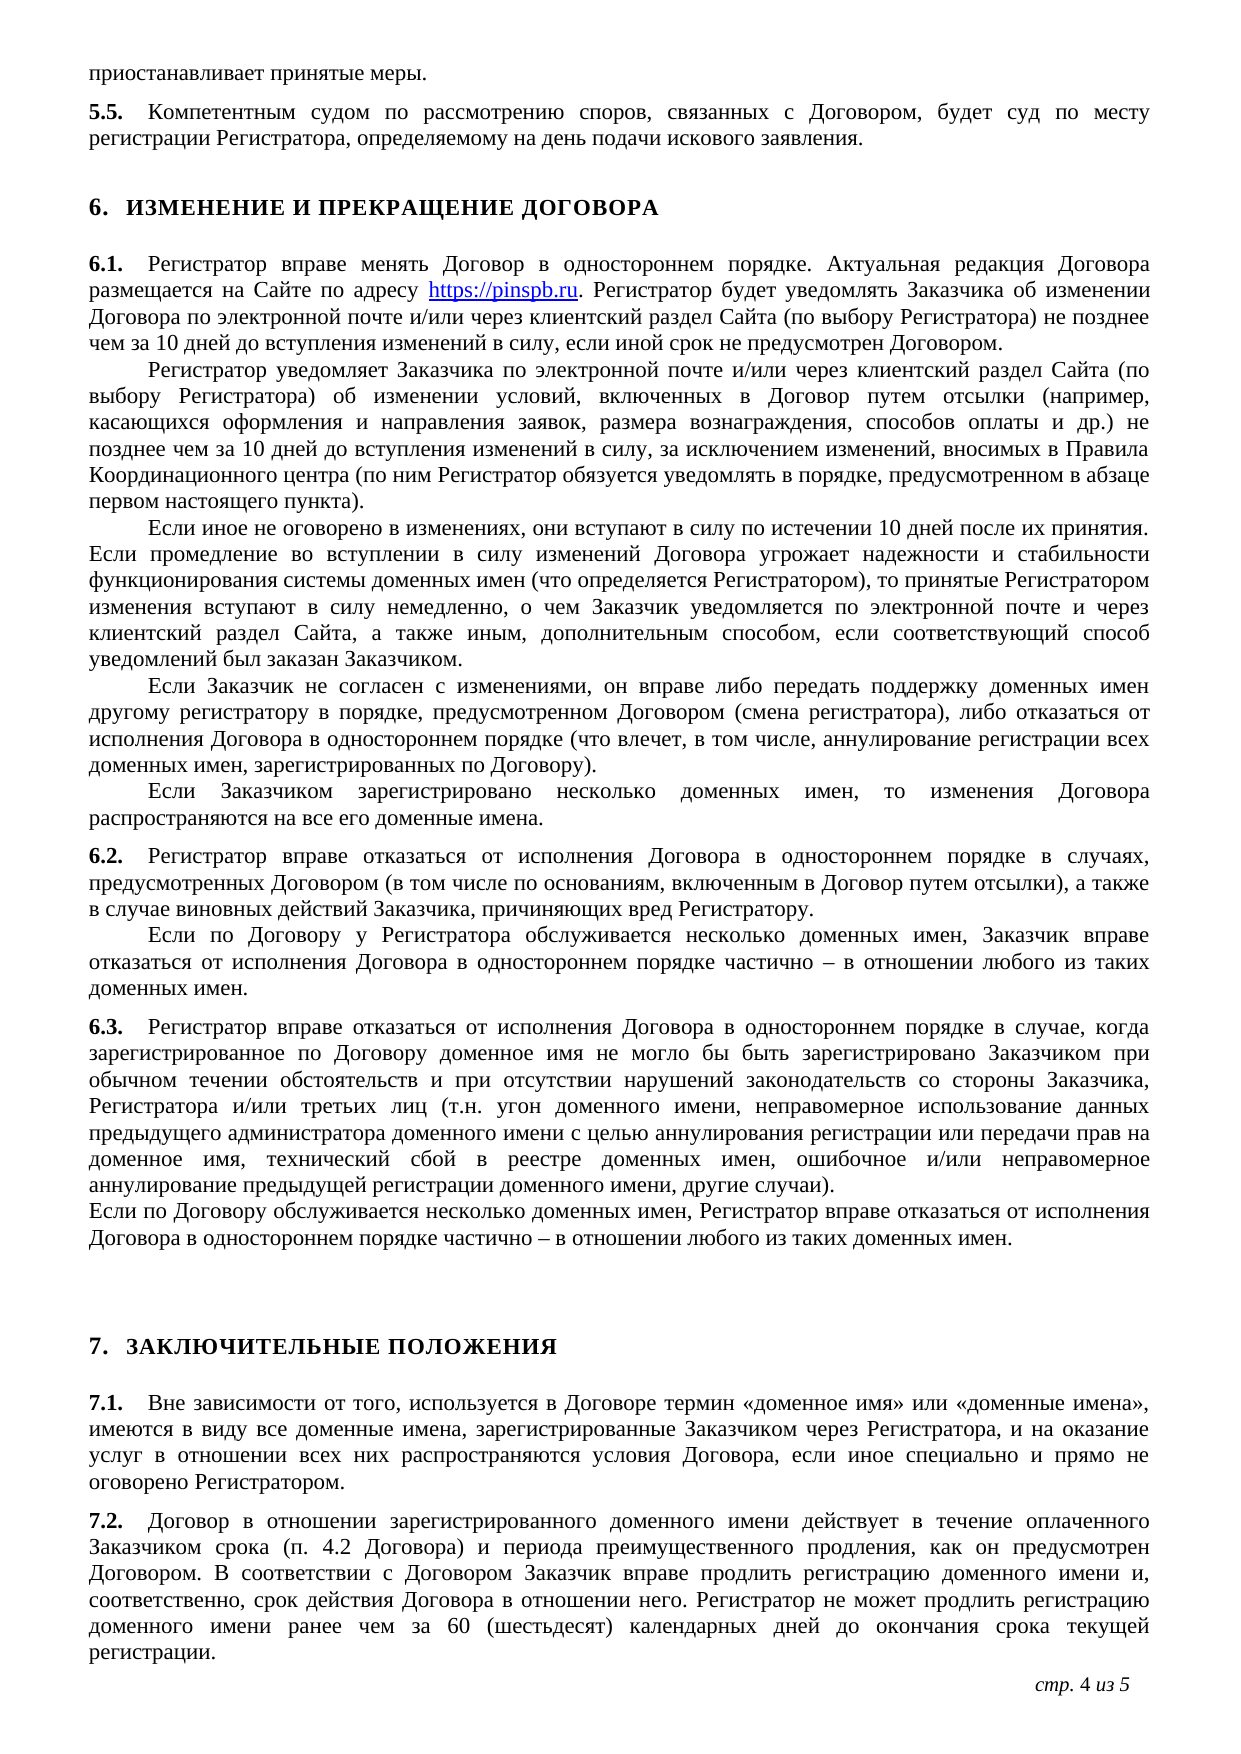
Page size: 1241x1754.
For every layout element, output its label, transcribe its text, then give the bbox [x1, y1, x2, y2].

text Если иное не оговорено в изменениях, они вступают в силу по истечении 10 дней после их принятия. Если промедление во вступлении в силу изменений Договора угрожает надежности и стабильности функционирования системы доменных имен (что определяется Регистратором), то принятые Регистратором изменения вступают в силу немедленно, о чем Заказчик уведомляется по электронной почте и через клиентский раздел Сайта, а также иным, дополнительным способом, если соответствующий способ уведомлений был заказан Заказчиком. [89, 514, 1152, 672]
text Если по Договору обслуживается несколько доменных имен, Регистратор вправе отказаться от исполнения Договора в одностороннем порядке частично – в отношении любого из таких доменных имен. [89, 1198, 1152, 1250]
list Регистратор вправе менять Договор в одностороннем порядке. Актуальная редакция Договора размещается на Сайте по адресу https://pinspb.ru. Регистратор будет уведомлять Заказчика об изменении Договора по электронной почте и/или через клиентский раздел Сайта (по выбору Регистратора) не позднее чем за 10 дней до вступления изменений в силу, если иной срок не предусмотрен Договором. [89, 250, 1152, 356]
text Если Заказчиком зарегистрировано несколько доменных имен, то изменения Договора распространяются на все его доменные имена. [89, 777, 1152, 830]
list Регистратор вправе отказаться от исполнения Договора в одностороннем порядке в случае, когда зарегистрированное по Договору доменное имя не могло бы быть зарегистрировано Заказчиком при обычном течении обстоятельств и при отсутствии нарушений законодательств со стороны Заказчика, Регистратора и/или третьих лиц (т.н. угон доменного имени, неправомерное использование данных предыдущего администратора доменного имени с целью аннулирования регистрации или передачи прав на доменное имя, технический сбой в реестре доменных имен, ошибочное и/или неправомерное аннулирование предыдущей регистрации доменного имени, другие случаи). [89, 1013, 1152, 1198]
list Компетентным судом по рассмотрению споров, связанных с Договором, будет суд по месту регистрации Регистратора, определяемому на день подачи искового заявления. [89, 98, 1152, 151]
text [89, 59, 1152, 85]
text Если по Договору у Регистратора обслуживается несколько доменных имен, Заказчик вправе отказаться от исполнения Договора в одностороннем порядке частично – в отношении любого из таких доменных имен. [89, 922, 1152, 1001]
list ЗАКЛЮЧИТЕЛЬНЫЕ ПОЛОЖЕНИЯ [89, 1331, 1152, 1359]
text Регистратор уведомляет Заказчика по электронной почте и/или через клиентский раздел Сайта (по выбору Регистратора) об изменении условий, включенных в Договор путем отсылки (например, касающихся оформления и направления заявок, размера вознаграждения, способов оплаты и др.) не позднее чем за 10 дней до вступления изменений в силу, за исключением изменений, вносимых в Правила Координационного центра (по ним Регистратор обязуется уведомлять в порядке, предусмотренном в абзаце первом настоящего пункта). [89, 356, 1152, 514]
list ИЗМЕНЕНИЕ И ПРЕКРАЩЕНИЕ ДОГОВОРА [89, 192, 1152, 221]
text Если Заказчик не согласен с изменениями, он вправе либо передать поддержку доменных имен другому регистратору в порядке, предусмотренном Договором (смена регистратора), либо отказаться от исполнения Договора в одностороннем порядке (что влечет, в том числе, аннулирование регистрации всех доменных имен, зарегистрированных по Договору). [89, 672, 1152, 777]
list Регистратор вправе отказаться от исполнения Договора в одностороннем порядке в случаях, предусмотренных Договором (в том числе по основаниям, включенным в Договор путем отсылки), а также в случае виновных действий Заказчика, причиняющих вред Регистратору. [89, 842, 1152, 922]
list Договор в отношении зарегистрированного доменного имени действует в течение оплаченного Заказчиком срока (п. 4.2 Договора) и периода преимущественного продления, как он предусмотрен Договором. В соответствии с Договором Заказчик вправе продлить регистрацию доменного имени и, соответственно, срок действия Договора в отношении него. Регистратор не может продлить регистрацию доменного имени ранее чем за 60 (шестьдесят) календарных дней до окончания срока текущей регистрации. [89, 1507, 1152, 1665]
list Вне зависимости от того, используется в Договоре термин «доменное имя» или «доменные имена», имеются в виду все доменные имена, зарегистрированные Заказчиком через Регистратора, и на оказание услуг в отношении всех них распространяются условия Договора, если иное специально и прямо не оговорено Регистратором. [89, 1389, 1152, 1494]
